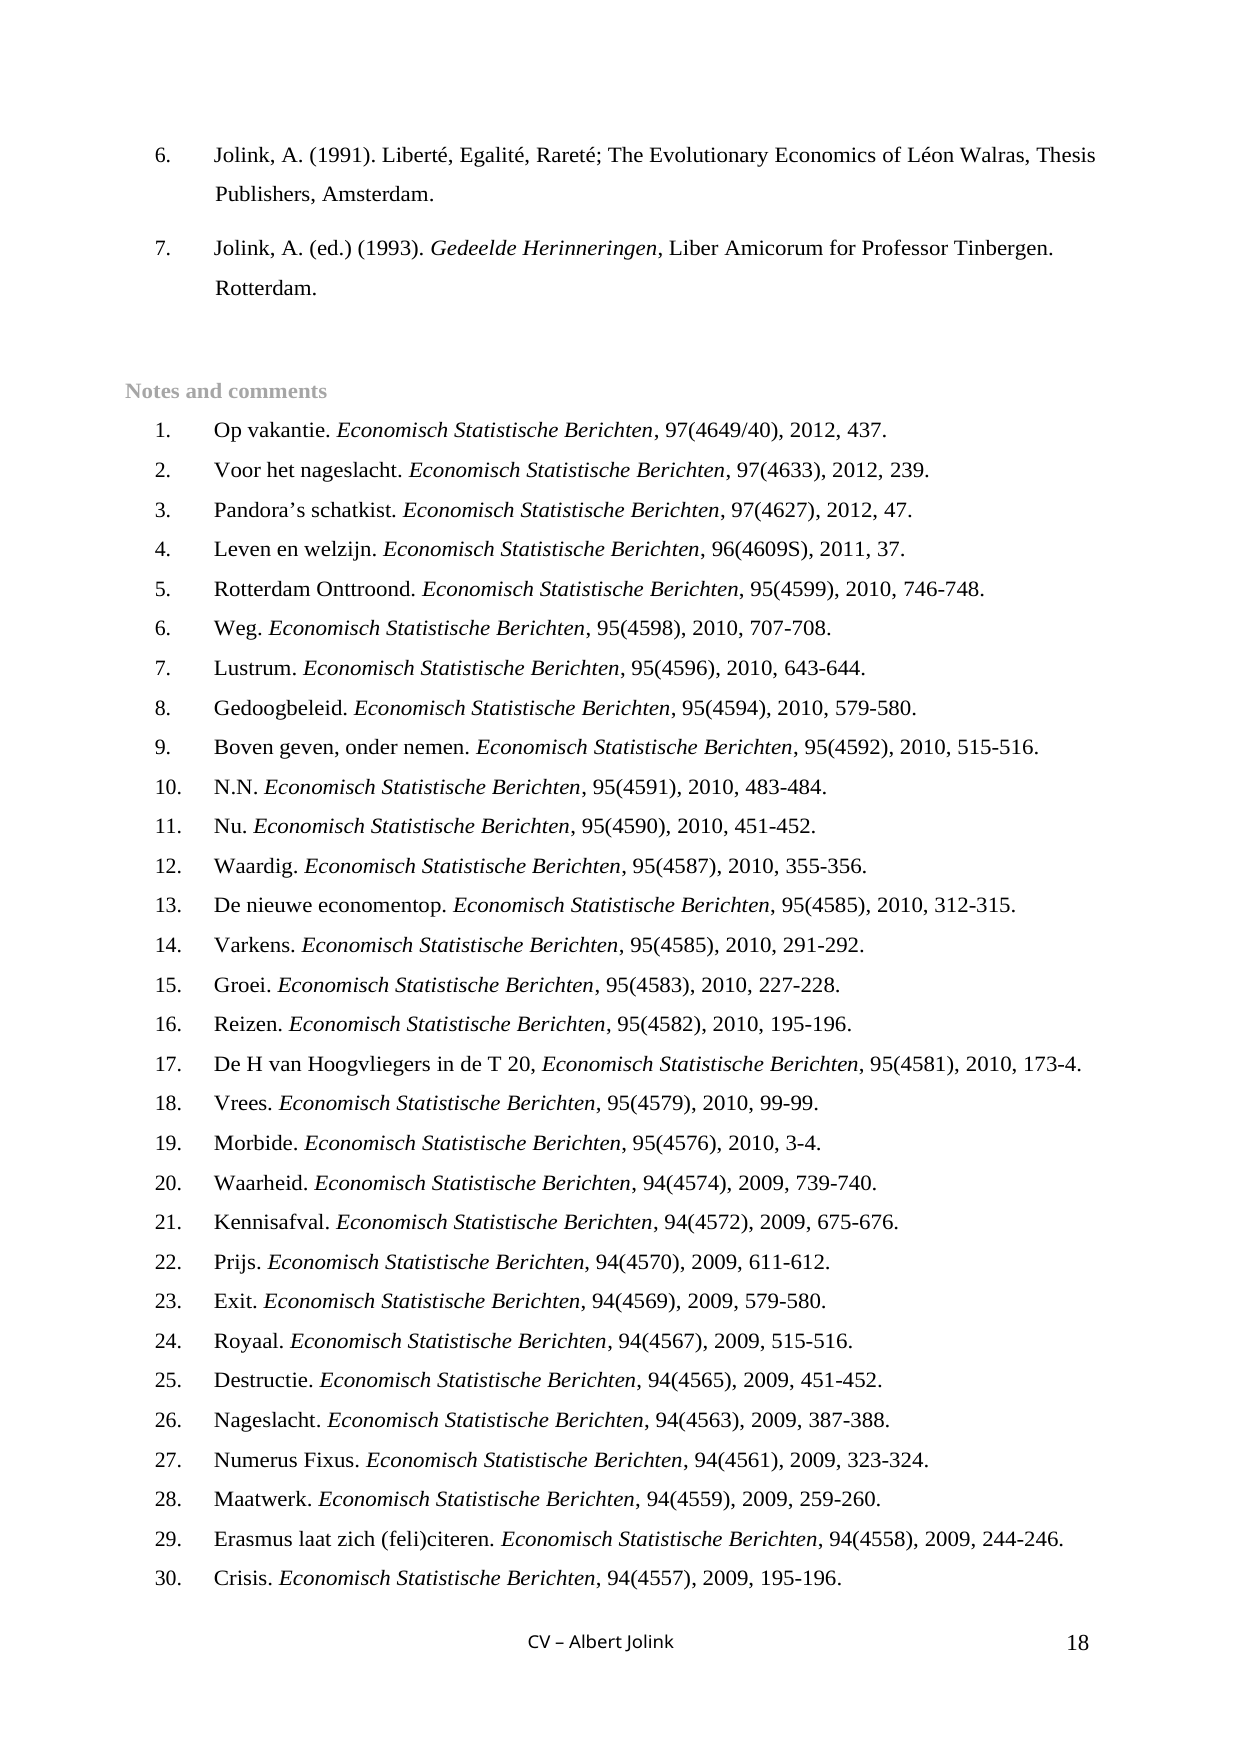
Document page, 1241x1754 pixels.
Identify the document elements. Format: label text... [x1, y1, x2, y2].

list Prijs. Economisch Statistische Berichten, 94(4570), 2009, 611-612. [154, 1249, 1100, 1274]
list Nageslacht. Economisch Statistische Berichten, 94(4563), 2009, 387-388. [154, 1407, 1100, 1432]
list Kennisafval. Economisch Statistische Berichten, 94(4572), 2009, 675-676. [154, 1209, 1100, 1234]
list Erasmus laat zich (feli)citeren. Economisch Statistische Berichten, 94(4558), 2009, 244-246. [154, 1526, 1100, 1551]
list Waarheid. Economisch Statistische Berichten, 94(4574), 2009, 739-740. [154, 1169, 1100, 1195]
list Reizen. Economisch Statistische Berichten, 95(4582), 2010, 195-196. [154, 1011, 1100, 1036]
list Vrees. Economisch Statistische Berichten, 95(4579), 2010, 99-99. [154, 1090, 1100, 1116]
list Destructie. Economisch Statistische Berichten, 94(4565), 2009, 451-452. [154, 1367, 1100, 1393]
list Maatwerk. Economisch Statistische Berichten, 94(4559), 2009, 259-260. [154, 1486, 1100, 1511]
list Rotterdam Onttroond. Economisch Statistische Berichten, 95(4599), 2010, 746-748. [154, 576, 1100, 601]
list Gedoogbeleid. Economisch Statistische Berichten, 95(4594), 2010, 579-580. [154, 694, 1100, 720]
list N.N. Economisch Statistische Berichten, 95(4591), 2010, 483-484. [154, 774, 1100, 799]
list Crisis. Economisch Statistische Berichten, 94(4557), 2009, 195-196. [154, 1565, 1100, 1591]
list De H van Hoogvliegers in de T 20, Economisch Statistische Berichten, 95(4581), 2010, 173-4. [154, 1051, 1100, 1076]
list Exit. Economisch Statistische Berichten, 94(4569), 2009, 579-580. [154, 1288, 1100, 1313]
list Jolink, A. (1991). Liberté, Egalité, Rareté; The Evolutionary Economics of Léon Walras, Thesis Publishers, Amsterdam. [154, 142, 1100, 206]
list Royaal. Economisch Statistische Berichten, 94(4567), 2009, 515-516. [154, 1328, 1100, 1353]
list Jolink, A. (ed.) (1993). Gedeelde Herinneringen, Liber Amicorum for Professor Tinbergen. Rotterdam. [154, 235, 1100, 300]
list Leven en welzijn. Economisch Statistische Berichten, 96(4609S), 2011, 37. [154, 536, 1100, 561]
list Varkens. Economisch Statistische Berichten, 95(4585), 2010, 291-292. [154, 932, 1100, 957]
list Lustrum. Economisch Statistische Berichten, 95(4596), 2010, 643-644. [154, 655, 1100, 680]
list Pandora’s schatkist. Economisch Statistische Berichten, 97(4627), 2012, 47. [154, 497, 1100, 522]
list Voor het nageslacht. Economisch Statistische Berichten, 97(4633), 2012, 239. [154, 457, 1100, 482]
list Boven geven, onder nemen. Economisch Statistische Berichten, 95(4592), 2010, 515-516. [154, 734, 1100, 759]
list Groei. Economisch Statistische Berichten, 95(4583), 2010, 227-228. [154, 972, 1100, 997]
list Weg. Economisch Statistische Berichten, 95(4598), 2010, 707-708. [154, 615, 1100, 641]
list De nieuwe economentop. Economisch Statistische Berichten, 95(4585), 2010, 312-315. [154, 892, 1100, 918]
subtitle Notes and comments [125, 378, 1115, 403]
list Morbide. Economisch Statistische Berichten, 95(4576), 2010, 3-4. [154, 1130, 1100, 1155]
list Waardig. Economisch Statistische Berichten, 95(4587), 2010, 355-356. [154, 853, 1100, 878]
list Nu. Economisch Statistische Berichten, 95(4590), 2010, 451-452. [154, 813, 1100, 838]
list Op vakantie. Economisch Statistische Berichten, 97(4649/40), 2012, 437. [154, 417, 1100, 443]
list Numerus Fixus. Economisch Statistische Berichten, 94(4561), 2009, 323-324. [154, 1447, 1100, 1472]
